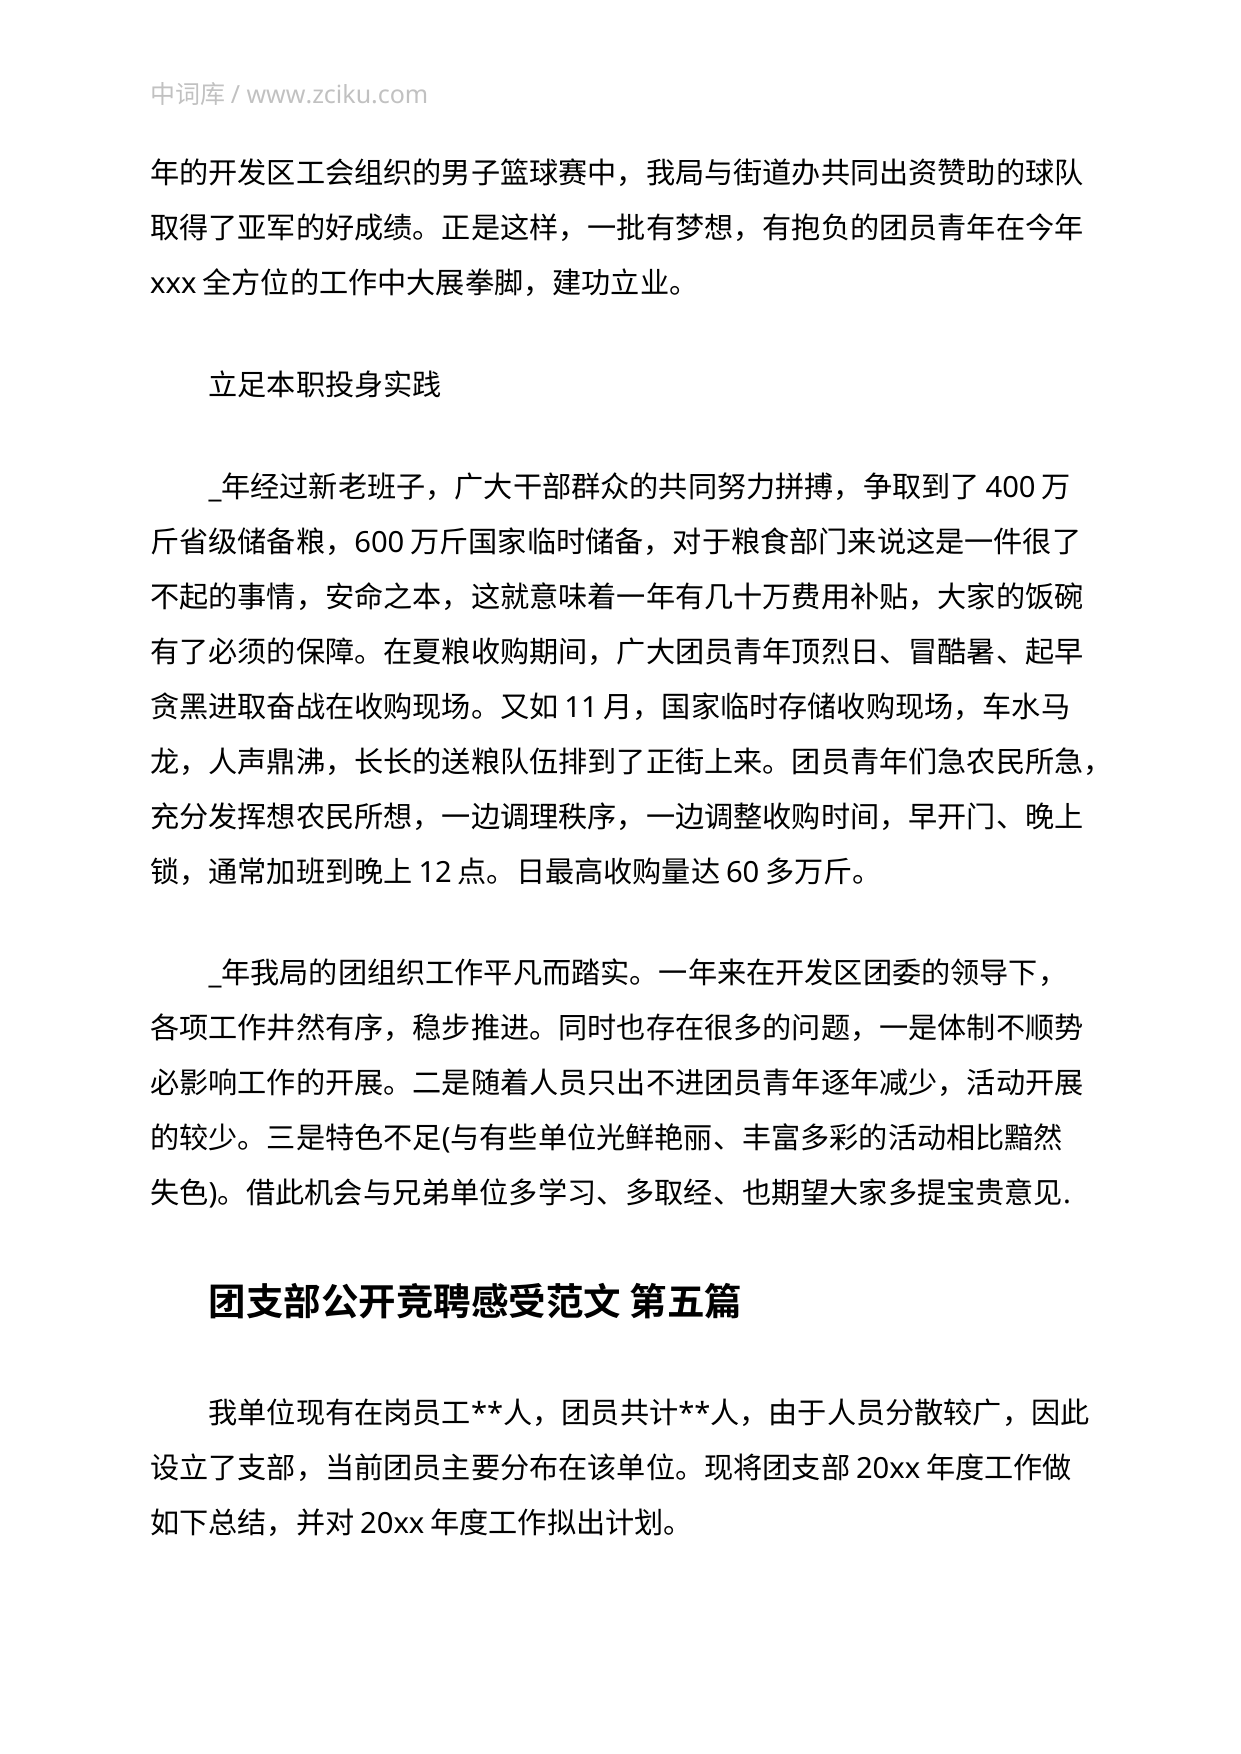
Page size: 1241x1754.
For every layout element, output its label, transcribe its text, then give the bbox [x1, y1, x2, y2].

text _年我局的团组织工作平凡而踏实。一年来在开发区团委的领导下，各项工作井然有序，稳步推进。同时也存在很多的问题，一是体制不顺势必影响工作的开展。二是随着人员只出不进团员青年逐年减少，活动开展的较少。三是特色不足(与有些单位光鲜艳丽、丰富多彩的活动相比黯然失色)。借此机会与兄弟单位多学习、多取经、也期望大家多提宝贵意见. [150, 950, 1090, 1212]
text _年经过新老班子，广大干部群众的共同努力拼搏，争取到了400万斤省级储备粮，600万斤国家临时储备，对于粮食部门来说这是一件很了不起的事情，安命之本，这就意味着一年有几十万费用补贴，大家的饭碗有了必须的保障。在夏粮收购期间，广大团员青年顶烈日、冒酷暑、起早贪黑进取奋战在收购现场。又如11月，国家临时存储收购现场，车水马龙，人声鼎沸，长长的送粮队伍排到了正街上来。团员青年们急农民所急，充分发挥想农民所想，一边调理秩序，一边调整收购时间，早开门、晚上锁，通常加班到晚上12点。日最高收购量达60多万斤。 [150, 463, 1090, 891]
text 立足本职投身实践 [150, 362, 1090, 404]
text 我单位现有在岗员工**人，团员共计**人，由于人员分散较广，因此设立了支部，当前团员主要分布在该单位。现将团支部20xx年度工作做如下总结，并对20xx年度工作拟出计划。 [150, 1389, 1090, 1542]
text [150, 150, 1090, 302]
text 团支部公开竞聘感受范文 第五篇 [150, 1272, 1090, 1326]
